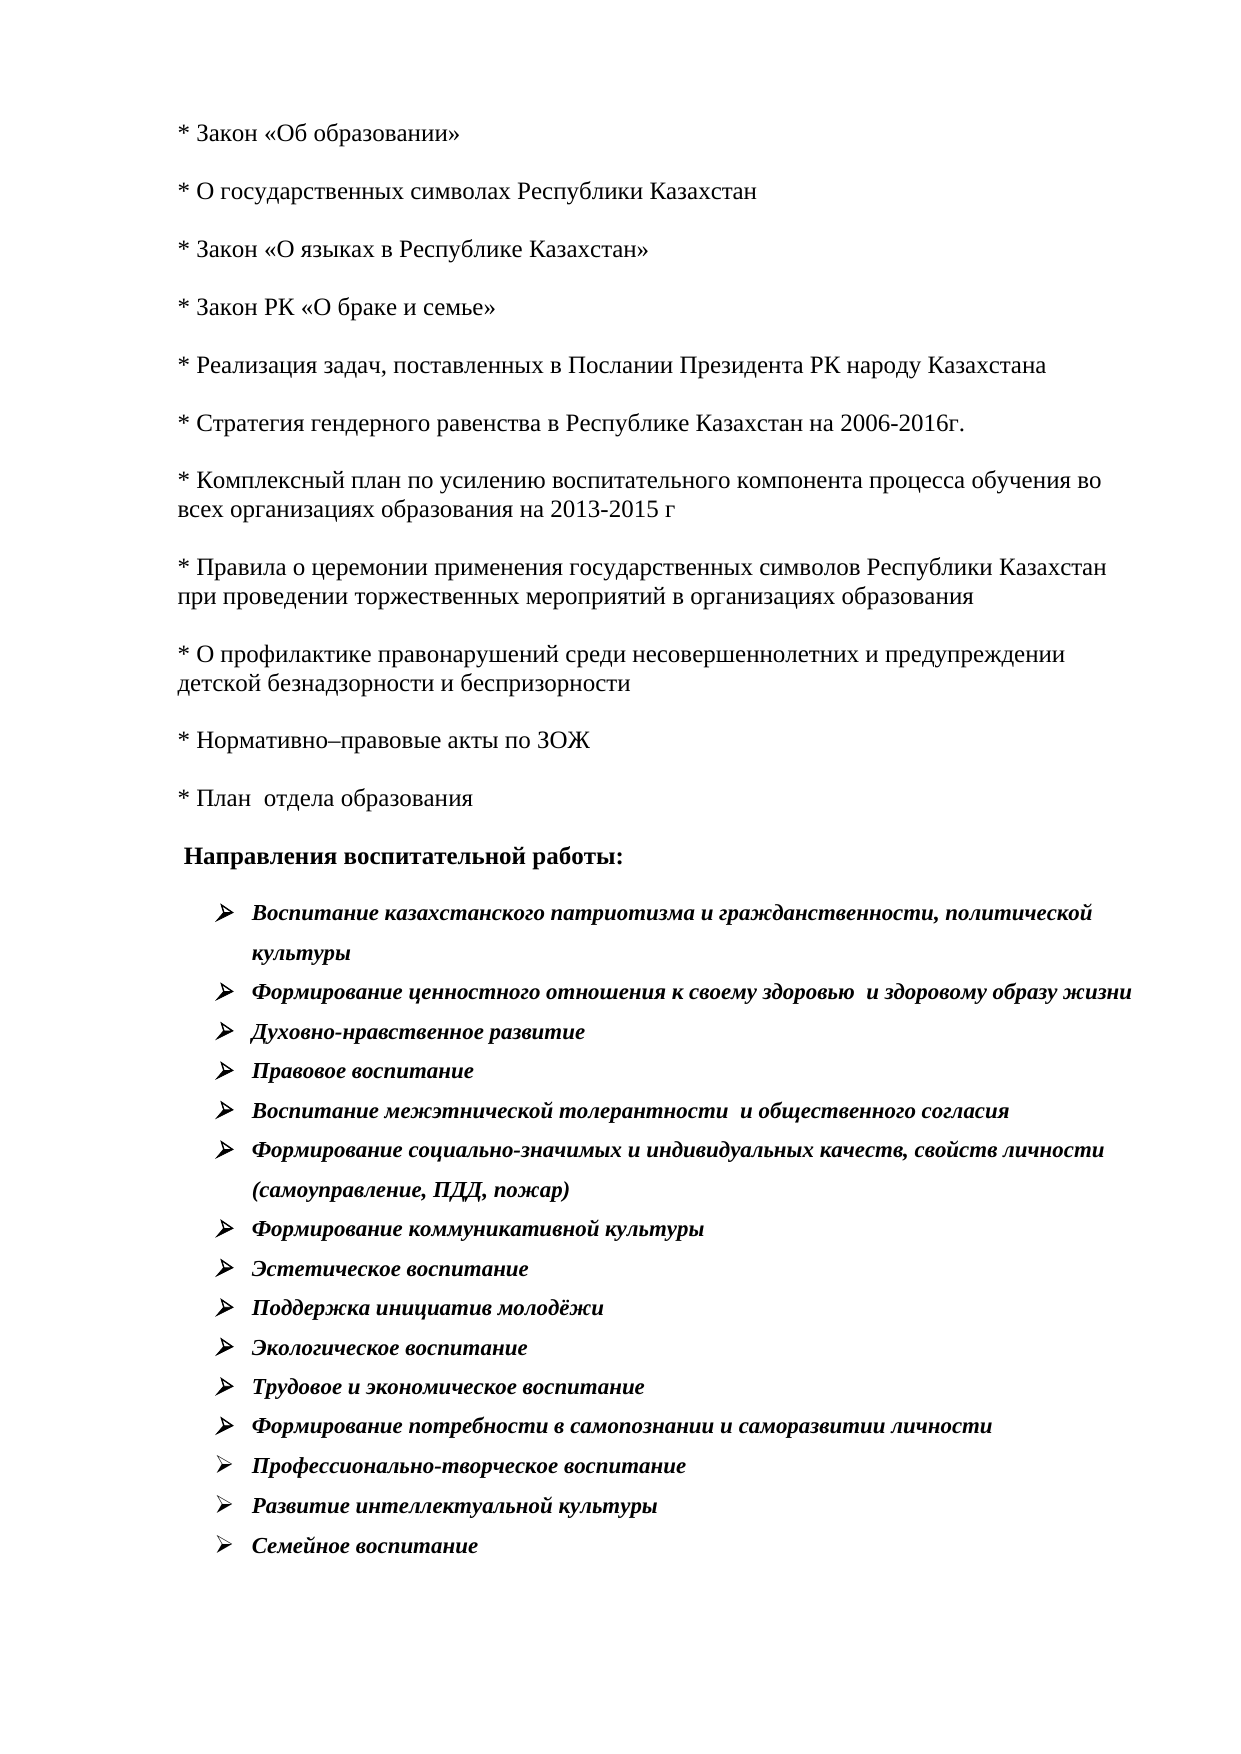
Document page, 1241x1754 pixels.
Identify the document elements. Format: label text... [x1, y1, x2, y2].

list Экологическое воспитание [214, 1334, 1152, 1360]
list Формирование коммуникативной культуры [214, 1215, 1152, 1242]
list Развитие интеллектуальной культуры [214, 1492, 1152, 1519]
text * Правила о церемонии применения государственных символов Республики Казахстан при проведении торжественных мероприятий в организациях образования [177, 552, 1152, 610]
text * Нормативно–правовые акты по ЗОЖ [177, 726, 1152, 754]
text * Закон «Об образовании» [177, 118, 1152, 147]
text * Закон РК «О браке и семье» [177, 292, 1152, 321]
list Поддержка инициатив молодёжи [214, 1294, 1152, 1321]
list Воспитание казахстанского патриотизма и гражданственности, политической культуры [214, 899, 1152, 965]
list Формирование социально-значимых и индивидуальных качеств, свойств личности (самоуправление, ПДД, пожар) [214, 1136, 1152, 1202]
list Духовно-нравственное развитие [214, 1018, 1152, 1044]
text Направления воспитательной работы: [177, 841, 1152, 870]
list Эстетическое воспитание [214, 1255, 1152, 1281]
text * О государственных символах Республики Казахстан [177, 176, 1152, 205]
list Воспитание межэтнической толерантности и общественного согласия [214, 1097, 1152, 1123]
text * Стратегия гендерного равенства в Республике Казахстан на 2006-2016г. [177, 408, 1152, 436]
list Семейное воспитание [214, 1532, 1152, 1559]
text * План отдела образования [177, 783, 1152, 812]
text * Комплексный план по усилению воспитательного компонента процесса обучения во всех организациях образования на 2013-2015 г [177, 466, 1152, 523]
list Формирование ценностного отношения к своему здоровью и здоровому образу жизни [214, 978, 1152, 1005]
list Правовое воспитание [214, 1057, 1152, 1084]
list Формирование потребности в самопознании и саморазвитии личности [214, 1413, 1152, 1439]
text * Закон «О языках в Республике Казахстан» [177, 234, 1152, 263]
text * О профилактике правонарушений среди несовершеннолетних и предупреждении детской безнадзорности и беспризорности [177, 639, 1152, 696]
text * Реализация задач, поставленных в Послании Президента РК народу Казахстана [177, 350, 1152, 378]
list Профессионально-творческое воспитание [214, 1452, 1152, 1479]
list Трудовое и экономическое воспитание [214, 1373, 1152, 1399]
